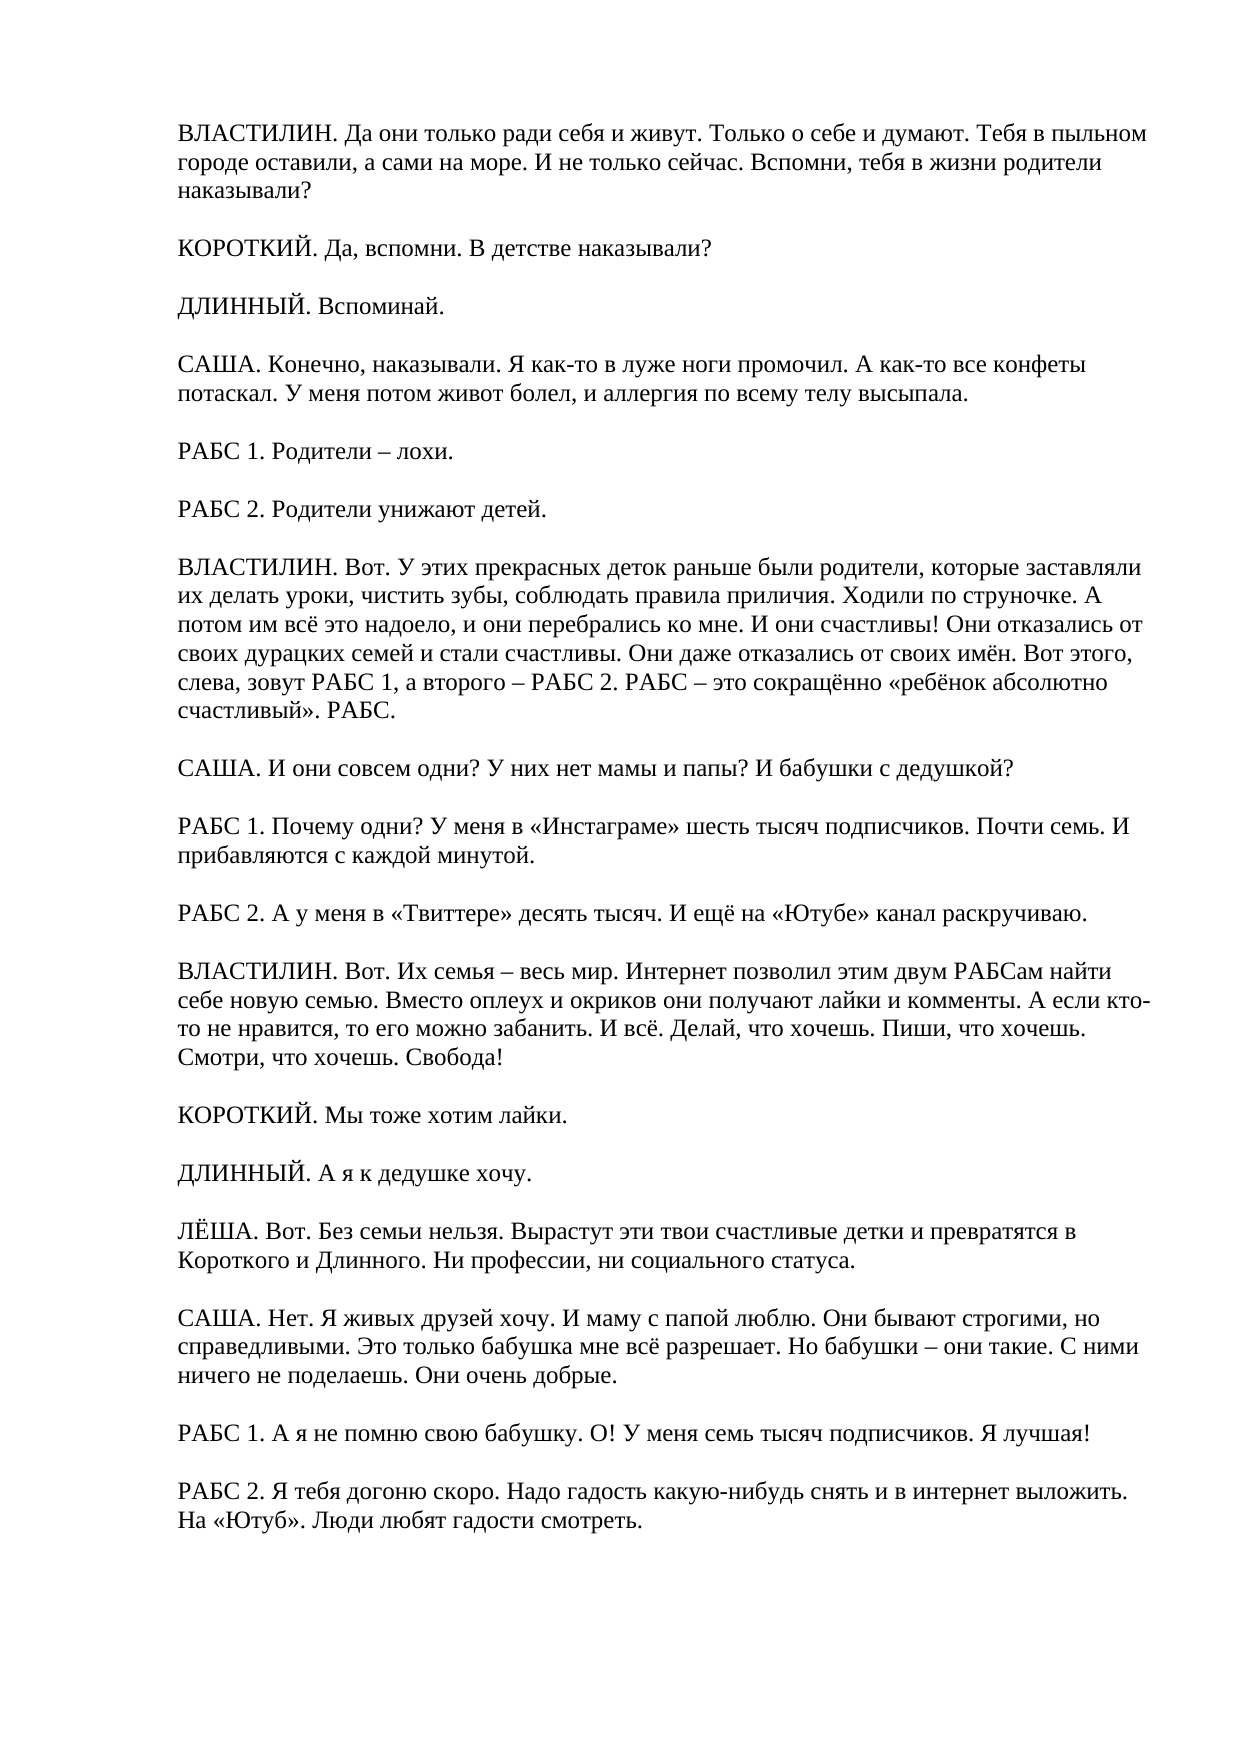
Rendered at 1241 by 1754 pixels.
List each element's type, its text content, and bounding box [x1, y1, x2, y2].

text САША. Нет. Я живых друзей хочу. И маму с папой люблю. Они бывают строгими, но справедливыми. Это только бабушка мне всё разрешает. Но бабушки – они такие. С ними ничего не поделаешь. Они очень добрые. [177, 1303, 1152, 1389]
text РАБС 1. Почему одни? У меня в «Инстаграме» шесть тысяч подписчиков. Почти семь. И прибавляются с каждой минутой. [177, 811, 1152, 869]
text САША. И они совсем одни? У них нет мамы и папы? И бабушки с дедушкой? [177, 753, 1152, 782]
text ДЛИННЫЙ. Вспоминай. [177, 291, 1152, 320]
text ВЛАСТИЛИН. Вот. У этих прекрасных деток раньше были родители, которые заставляли их делать уроки, чистить зубы, соблюдать правила приличия. Ходили по струночке. А потом им всё это надоело, и они перебрались ко мне. И они счастливы! Они отказались от своих дурацких семей и стали счастливы. Они даже отказались от своих имён. Вот этого, слева, зовут РАБС 1, а второго – РАБС 2. РАБС – это сокращённо «ребёнок абсолютно счастливый». РАБС. [177, 552, 1152, 724]
text РАБС 2. А у меня в «Твиттере» десять тысяч. И ещё на «Ютубе» канал раскручиваю. [177, 898, 1152, 927]
text ВЛАСТИЛИН. Да они только ради себя и живут. Только о себе и думают. Тебя в пыльном городе оставили, а сами на море. И не только сейчас. Вспомни, тебя в жизни родители наказывали? [177, 118, 1152, 204]
text РАБС 2. Я тебя догоню скоро. Надо гадость какую-нибудь снять и в интернет выложить. На «Ютуб». Люди любят гадости смотреть. [177, 1476, 1152, 1533]
text ВЛАСТИЛИН. Вот. Их семья – весь мир. Интернет позволил этим двум РАБСам найти себе новую семью. Вместо оплеух и окриков они получают лайки и комменты. А если кто-то не нравится, то его можно забанить. И всё. Делай, что хочешь. Пиши, что хочешь. Смотри, что хочешь. Свобода! [177, 956, 1152, 1071]
text ЛЁША. Вот. Без семьи нельзя. Вырастут эти твои счастливые детки и превратятся в Короткого и Длинного. Ни профессии, ни социального статуса. [177, 1216, 1152, 1273]
text КОРОТКИЙ. Мы тоже хотим лайки. [177, 1100, 1152, 1129]
text РАБС 2. Родители унижают детей. [177, 494, 1152, 523]
text КОРОТКИЙ. Да, вспомни. В детстве наказывали? [177, 233, 1152, 262]
text РАБС 1. А я не помню свою бабушку. О! У меня семь тысяч подписчиков. Я лучшая! [177, 1418, 1152, 1447]
text ДЛИННЫЙ. А я к дедушке хочу. [177, 1158, 1152, 1187]
text САША. Конечно, наказывали. Я как-то в луже ноги промочил. А как-то все конфеты потаскал. У меня потом живот болел, и аллергия по всему телу высыпала. [177, 349, 1152, 407]
text РАБС 1. Родители – лохи. [177, 436, 1152, 465]
